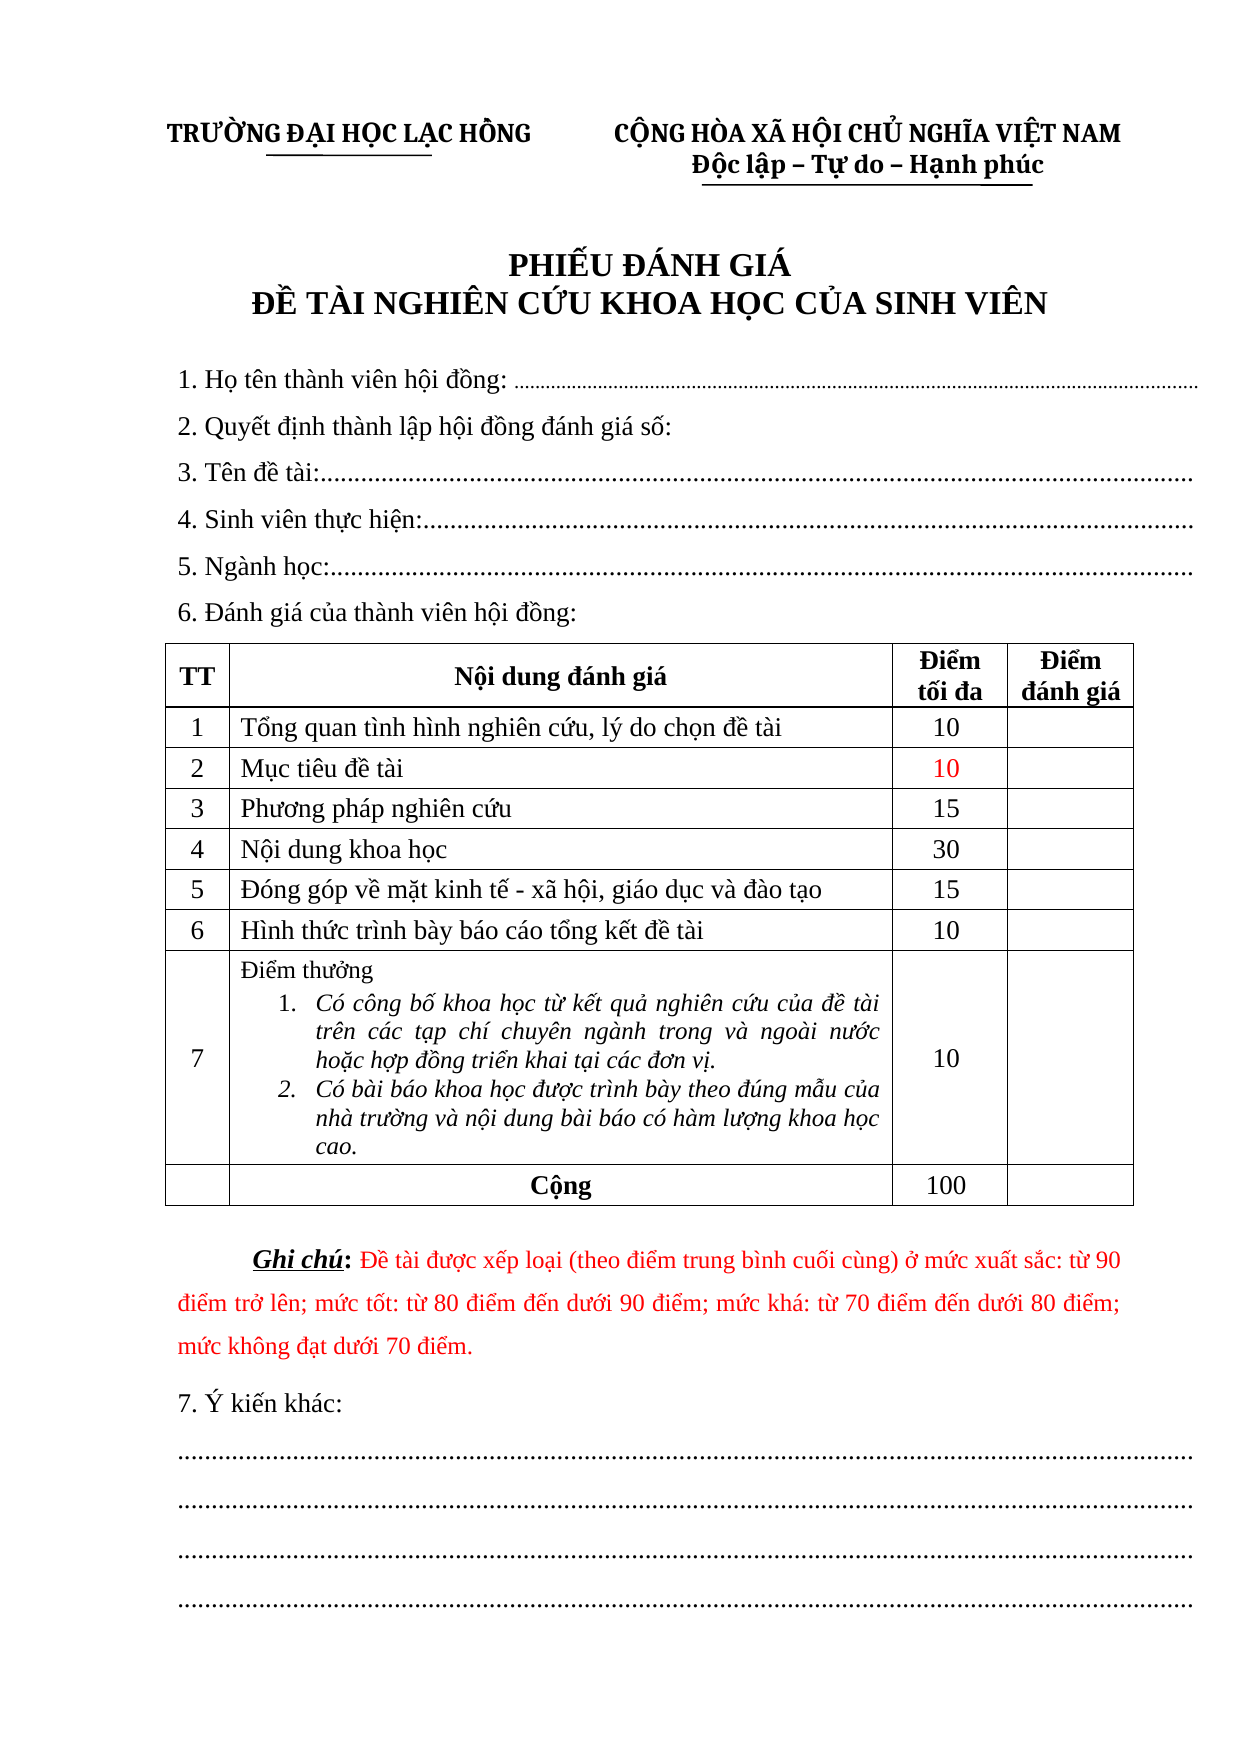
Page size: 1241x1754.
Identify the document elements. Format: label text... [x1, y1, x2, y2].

table_cell [1008, 910, 1133, 949]
table_header Điểm tối đa [893, 644, 1007, 706]
text 3. Tên đề tài: [177, 456, 1122, 487]
text 4. Sinh viên thực hiện: [177, 503, 1122, 534]
text 7. Ý kiến khác: [177, 1387, 1122, 1418]
table_cell [1008, 708, 1133, 747]
table_header Điểm đánh giá [1008, 644, 1133, 706]
table_cell Phương pháp nghiên cứu [230, 789, 892, 828]
table_cell [1008, 951, 1133, 1164]
table_cell 10 [893, 910, 1007, 949]
table_cell Tổng quan tình hình nghiên cứu, lý do chọn đề tài [230, 708, 892, 747]
text Ghi chú: Đề tài được xếp loại (theo điểm trung bình cuối cùng) ở mức xuất sắc: từ 90 điểm trở lên; mức tốt: từ 80 điểm đến dưới 90 điểm; mức khá: từ 70 điểm đến dưới 80 điểm; mức không đạt dưới 70 điểm. [177, 1243, 1122, 1360]
table_cell 10 [893, 951, 1007, 1164]
table_cell 10 [893, 708, 1007, 747]
table_cell Cộng [230, 1165, 892, 1205]
table_cell [1008, 829, 1133, 868]
table_cell Điểm thưởng Có công bố khoa học từ kết quả nghiên cứu của đề tài trên các tạp chí chuyên ngành trong và ngoài nước hoặc hợp đồng triển khai tại các đơn vị. Có bài báo khoa học được trình bày theo đúng mẫu của nhà trường và nội dung bài báo có hàm lượng khoa học cao. [230, 951, 892, 1164]
text 2. Quyết định thành lập hội đồng đánh giá số: [177, 410, 1122, 441]
table_cell Hình thức trình bày báo cáo tổng kết đề tài [230, 910, 892, 949]
table_header CỘNG HÒA XÃ HỘI CHỦ NGHĨA VIỆT NAM Độc lập – Tự do – Hạnh phúc [567, 118, 1169, 212]
table_cell [166, 1165, 229, 1205]
table_cell 15 [893, 789, 1007, 828]
text PHIẾU ĐÁNH GIÁ [177, 245, 1122, 283]
table_cell 7 [166, 951, 229, 1164]
table_header TT [166, 644, 229, 706]
table_cell 100 [893, 1165, 1007, 1205]
table_cell 5 [166, 870, 229, 909]
table_cell [1008, 789, 1133, 828]
table_cell Mục tiêu đề tài [230, 748, 892, 787]
table_cell 4 [166, 829, 229, 868]
text 6. Đánh giá của thành viên hội đồng: [177, 596, 1122, 627]
text 1. Họ tên thành viên hội đồng: [177, 363, 1122, 394]
table_cell 10 [893, 748, 1007, 787]
table_header Nội dung đánh giá [230, 644, 892, 706]
table_cell 2 [166, 748, 229, 787]
table_cell Nội dung khoa học [230, 829, 892, 868]
table_cell [1008, 1165, 1133, 1205]
text 5. Ngành học: [177, 550, 1122, 581]
table_cell 1 [166, 708, 229, 747]
table_cell 3 [166, 789, 229, 828]
table_cell 15 [893, 870, 1007, 909]
table_cell Đóng góp về mặt kinh tế - xã hội, giáo dục và đào tạo [230, 870, 892, 909]
table_cell 30 [893, 829, 1007, 868]
table_cell 6 [166, 910, 229, 949]
table_cell [1008, 870, 1133, 909]
table_cell [1008, 748, 1133, 787]
table_header TRƯỜNG ĐẠI HỌC LẠC HỒNG [130, 118, 567, 212]
text ĐỀ TÀI NGHIÊN CỨU KHOA HỌC CỦA SINH VIÊN [177, 283, 1122, 322]
